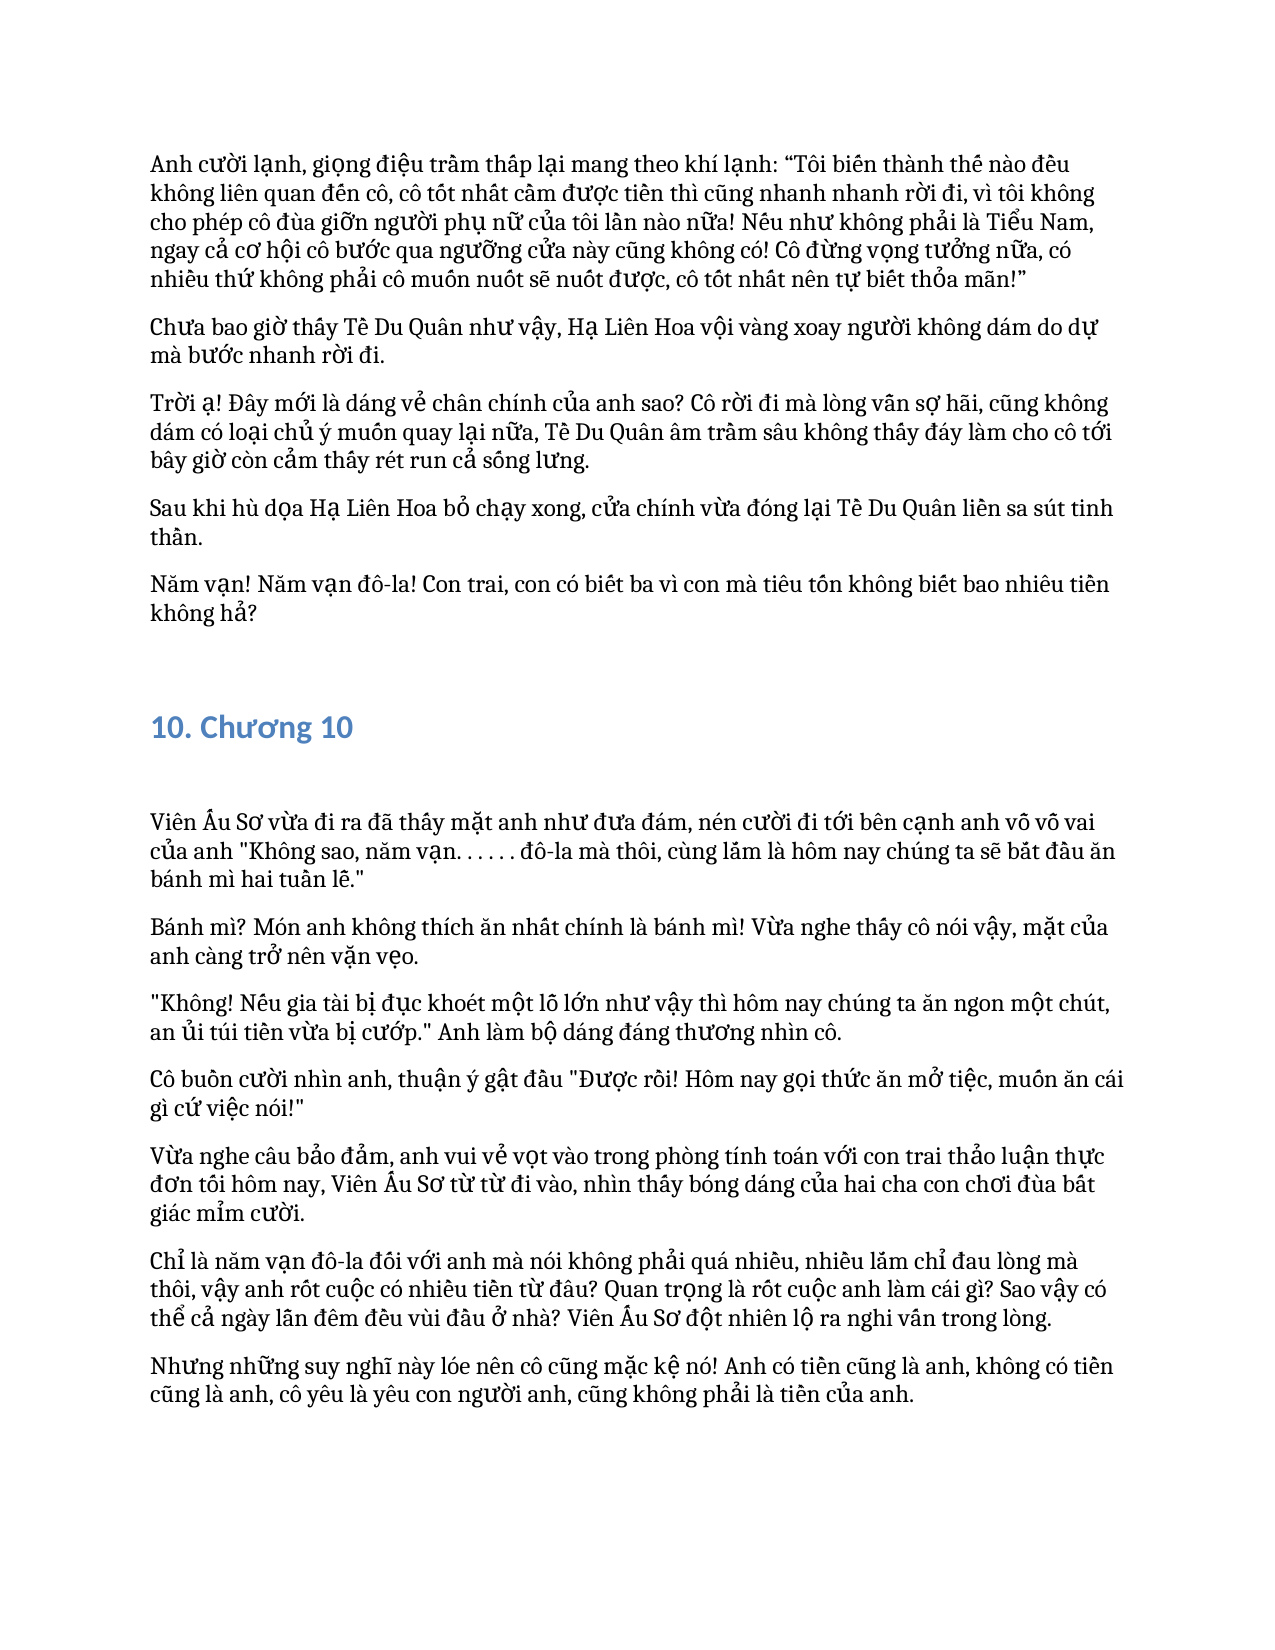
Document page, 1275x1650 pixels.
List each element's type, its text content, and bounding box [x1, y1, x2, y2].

text Năm vạn! Năm vạn đô-la! Con trai, con có biết ba vì con mà tiêu tốn không biết bao nhiêu tiền không hả? [150, 570, 1125, 685]
text Cô buồn cười nhìn anh, thuận ý gật đầu "Được rồi! Hôm nay gọi thức ăn mở tiệc, muốn ăn cái gì cứ việc nói!" [150, 1065, 1125, 1123]
text Nhưng những suy nghĩ này lóe nên cô cũng mặc kệ nó! Anh có tiền cũng là anh, không có tiền cũng là anh, cô yêu là yêu con người anh, cũng không phải là tiền của anh. [150, 1352, 1125, 1409]
subtitle 10. Chương 10 [150, 706, 1125, 747]
text Sau khi hù dọa Hạ Liên Hoa bỏ chạy xong, cửa chính vừa đóng lại Tề Du Quân liền sa sút tinh thần. [150, 494, 1125, 551]
text Chưa bao giờ thấy Tề Du Quân như vậy, Hạ Liên Hoa vội vàng xoay người không dám do dự mà bước nhanh rời đi. [150, 312, 1125, 370]
text Vừa nghe câu bảo đảm, anh vui vẻ vọt vào trong phòng tính toán với con trai thảo luận thực đơn tối hôm nay, Viên Ấu Sơ từ từ đi vào, nhìn thấy bóng dáng của hai cha con chơi đùa bất giác mỉm cười. [150, 1142, 1125, 1228]
text "Không! Nếu gia tài bị đục khoét một lỗ lớn như vậy thì hôm nay chúng ta ăn ngon một chút, an ủi túi tiền vừa bị cướp." Anh làm bộ dáng đáng thương nhìn cô. [150, 989, 1125, 1047]
text Viên Ấu Sơ vừa đi ra đã thấy mặt anh như đưa đám, nén cười đi tới bên cạnh anh vỗ vỗ vai của anh "Không sao, năm vạn. . . . . . đô-la mà thôi, cùng lắm là hôm nay chúng ta sẽ bắt đầu ăn bánh mì hai tuần lễ." [150, 750, 1125, 894]
text Chỉ là năm vạn đô-la đối với anh mà nói không phải quá nhiều, nhiều lắm chỉ đau lòng mà thôi, vậy anh rốt cuộc có nhiều tiền từ đâu? Quan trọng là rốt cuộc anh làm cái gì? Sao vậy có thể cả ngày lẫn đêm đều vùi đầu ở nhà? Viên Ấu Sơ đột nhiên lộ ra nghi vấn trong lòng. [150, 1247, 1125, 1333]
text Bánh mì? Món anh không thích ăn nhất chính là bánh mì! Vừa nghe thấy cô nói vậy, mặt của anh càng trở nên vặn vẹo. [150, 913, 1125, 970]
text Anh cười lạnh, giọng điệu trầm thấp lại mang theo khí lạnh: “Tôi biến thành thế nào đều không liên quan đến cô, cô tốt nhất cầm được tiền thì cũng nhanh nhanh rời đi, vì tôi không cho phép cô đùa giỡn người phụ nữ của tôi lần nào nữa! Nếu như không phải là Tiểu Nam, ngay cả cơ hội cô bước qua ngưỡng cửa này cũng không có! Cô đừng vọng tưởng nữa, có nhiều thứ không phải cô muốn nuốt sẽ nuốt được, cô tốt nhất nên tự biết thỏa mãn!” [150, 150, 1125, 294]
text Trời ạ! Đây mới là dáng vẻ chân chính của anh sao? Cô rời đi mà lòng vẫn sợ hãi, cũng không dám có loại chủ ý muốn quay lại nữa, Tề Du Quân âm trầm sâu không thấy đáy làm cho cô tới bây giờ còn cảm thấy rét run cả sống lưng. [150, 389, 1125, 475]
